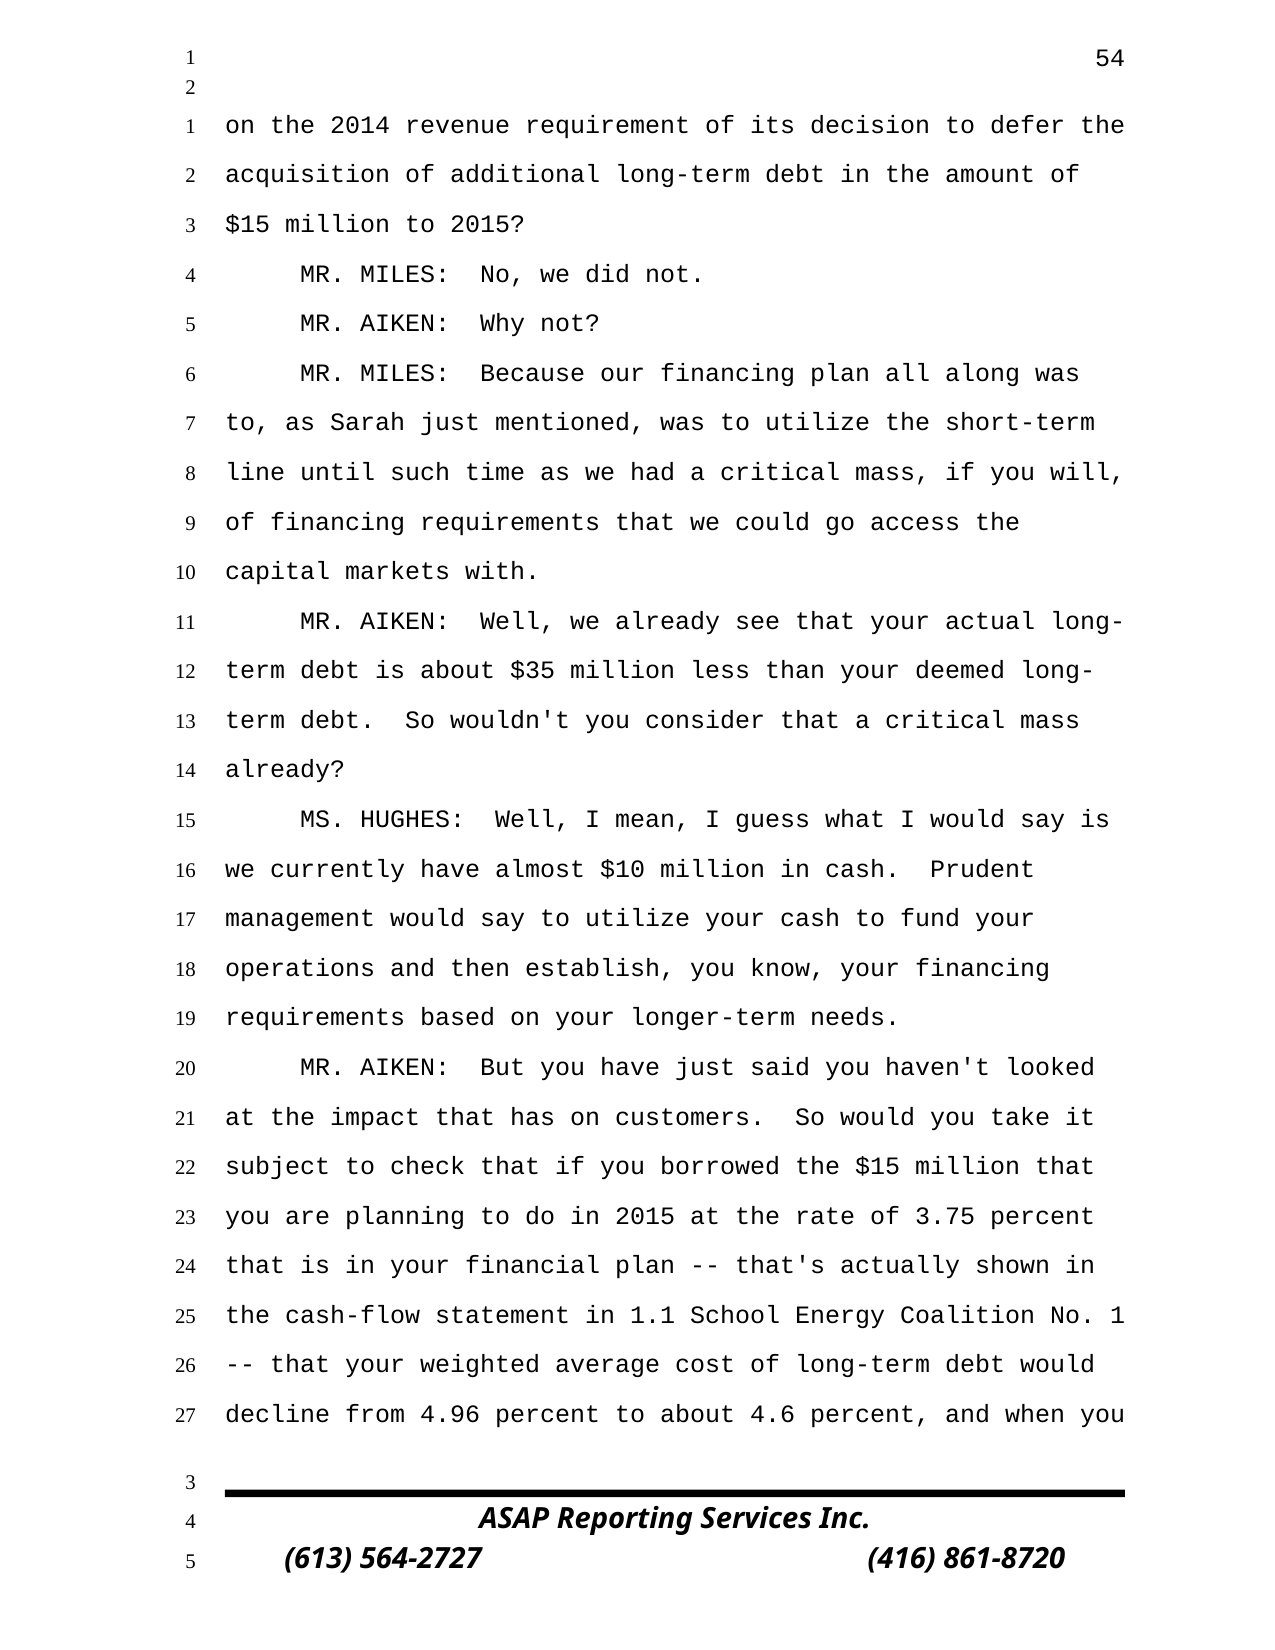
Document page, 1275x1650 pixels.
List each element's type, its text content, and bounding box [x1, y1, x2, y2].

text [225, 1054, 1125, 1430]
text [225, 112, 1125, 240]
text MR. MILES: No, we did not. [225, 261, 1125, 289]
text MR. AIKEN: Why not? [225, 311, 1125, 339]
text MR. AIKEN: Well, we already see that your actual long-term debt is about $35 million less than your deemed long-term debt. So wouldn't you consider that a critical mass already? [225, 608, 1125, 785]
text MR. MILES: Because our financing plan all along was to, as Sarah just mentioned, was to utilize the short-term line until such time as we had a critical mass, if you will, of financing requirements that we could go access the capital markets with. [225, 360, 1125, 587]
text MS. HUGHES: Well, I mean, I guess what I would say is we currently have almost $10 million in cash. Prudent management would say to utilize your cash to fund your operations and then establish, you know, your financing requirements based on your longer-term needs. [225, 807, 1125, 1033]
